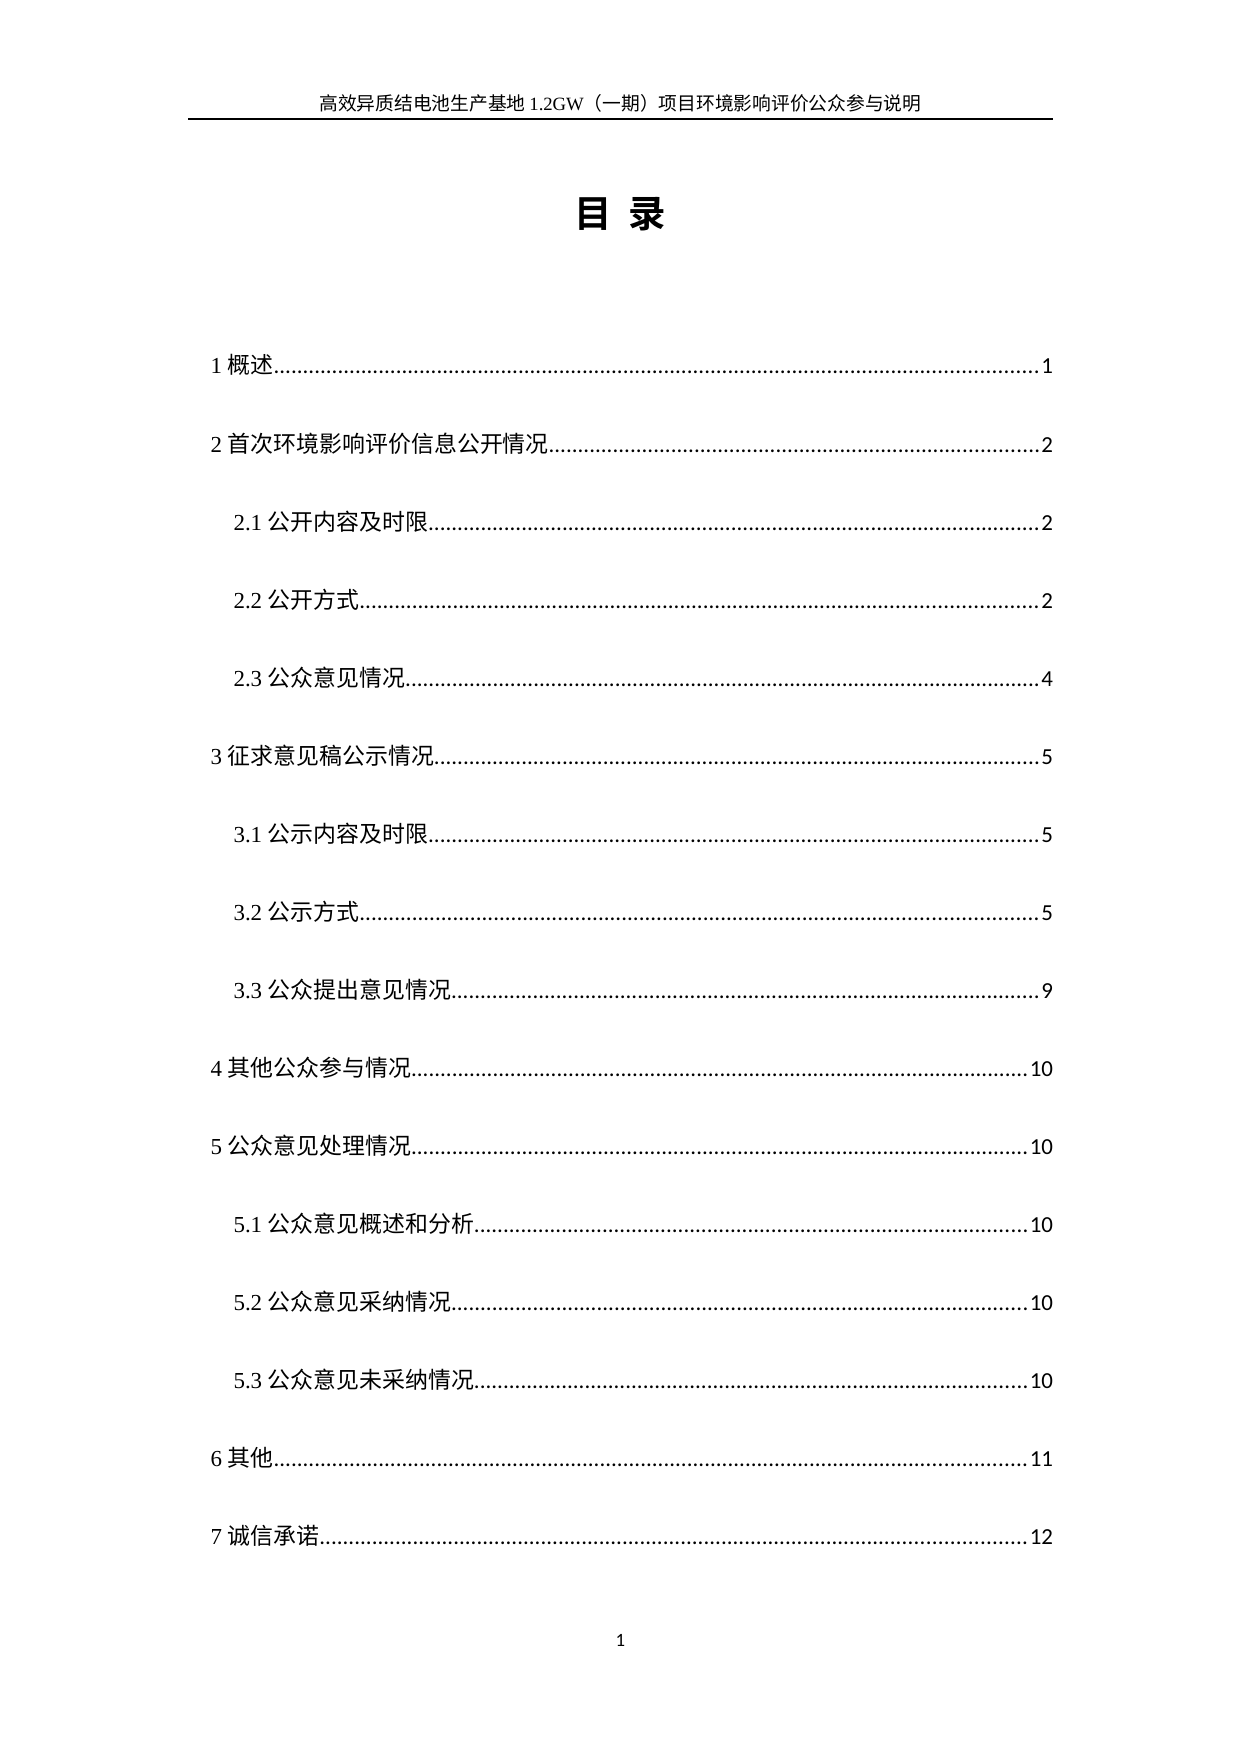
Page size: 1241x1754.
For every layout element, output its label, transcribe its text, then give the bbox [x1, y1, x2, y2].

text 目 录 [187, 178, 1053, 243]
